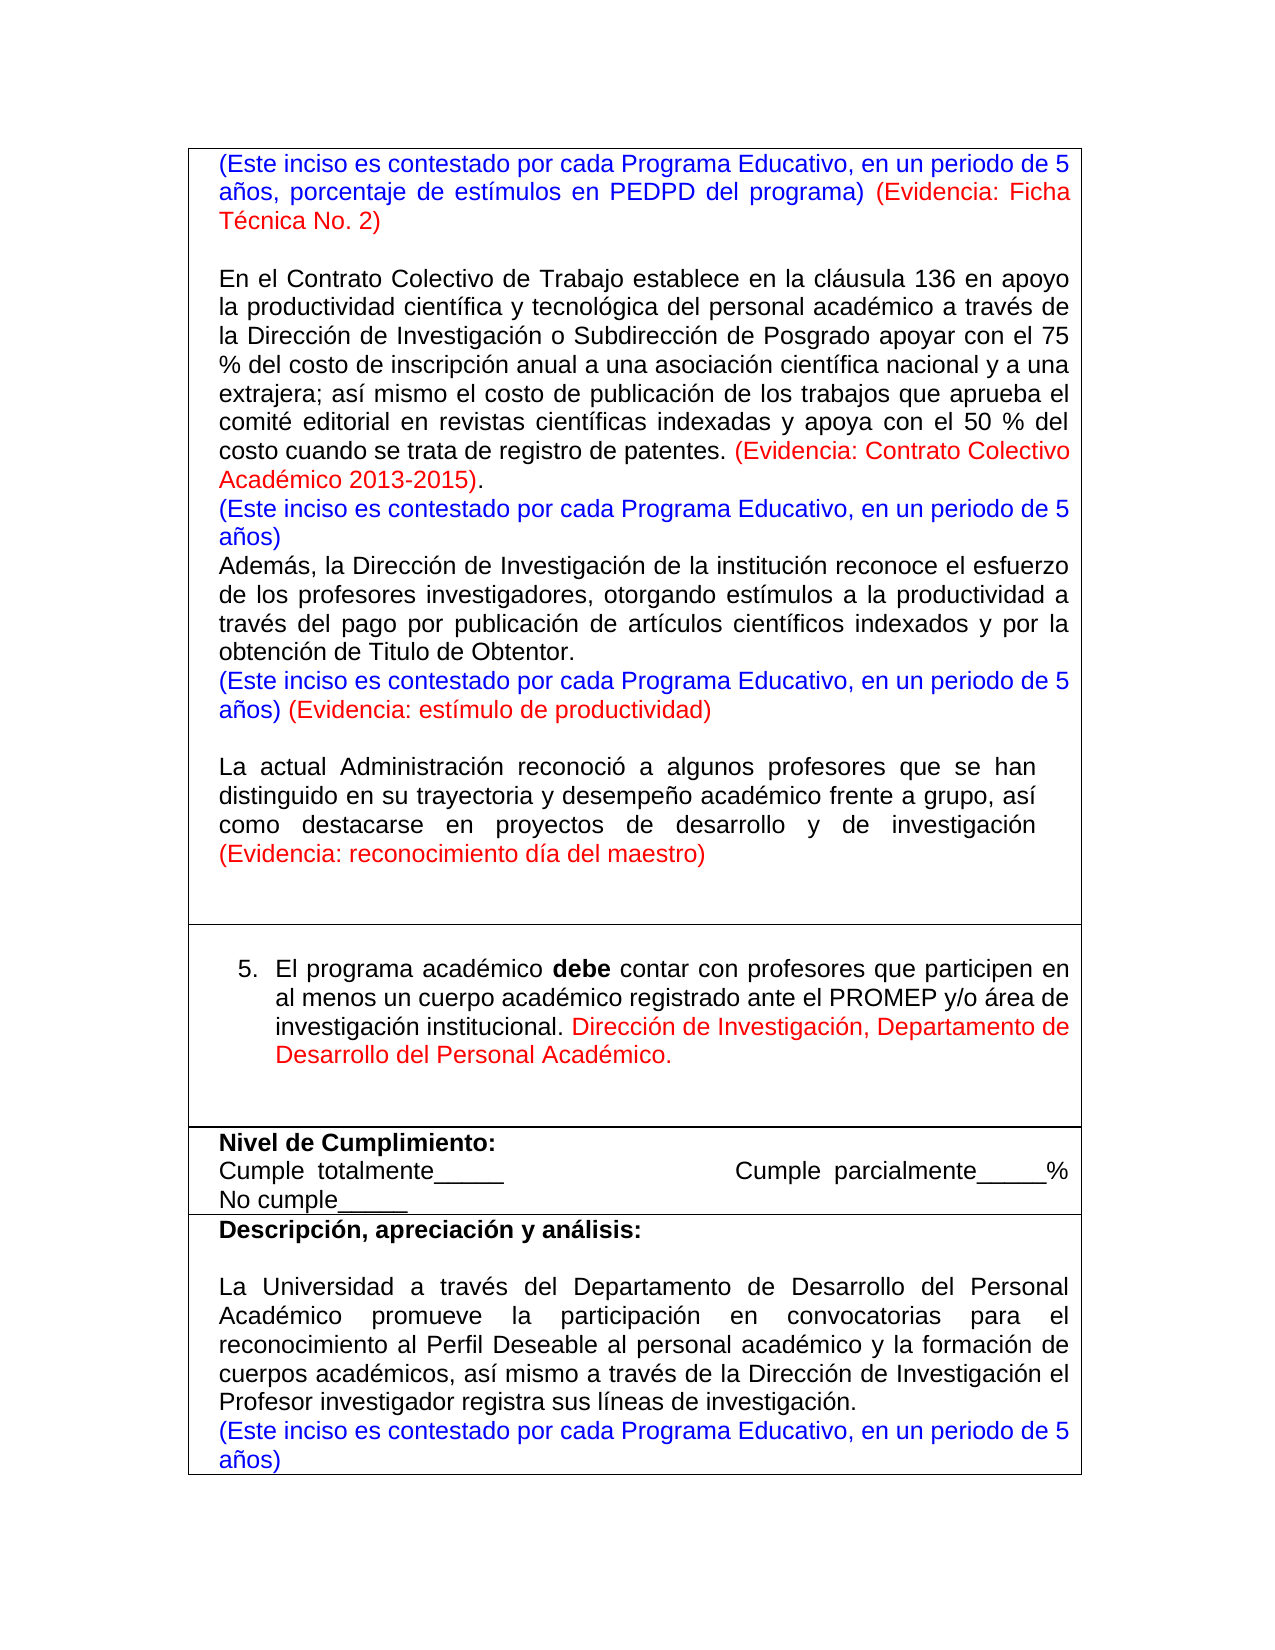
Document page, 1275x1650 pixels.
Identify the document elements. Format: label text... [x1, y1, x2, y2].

table_cell Nivel de Cumplimiento: Cumple totalmente_____ Cumple parcialmente_____% No cumple_____ [189, 1128, 1081, 1214]
table_cell El programa académico debe contar con profesores que participen en al menos un cuerpo académico registrado ante el PROMEP y/o área de investigación institucional. Dirección de Investigación, Departamento de Desarrollo del Personal Académico. [189, 925, 1081, 1126]
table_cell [189, 149, 1081, 924]
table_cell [189, 1215, 1081, 1473]
